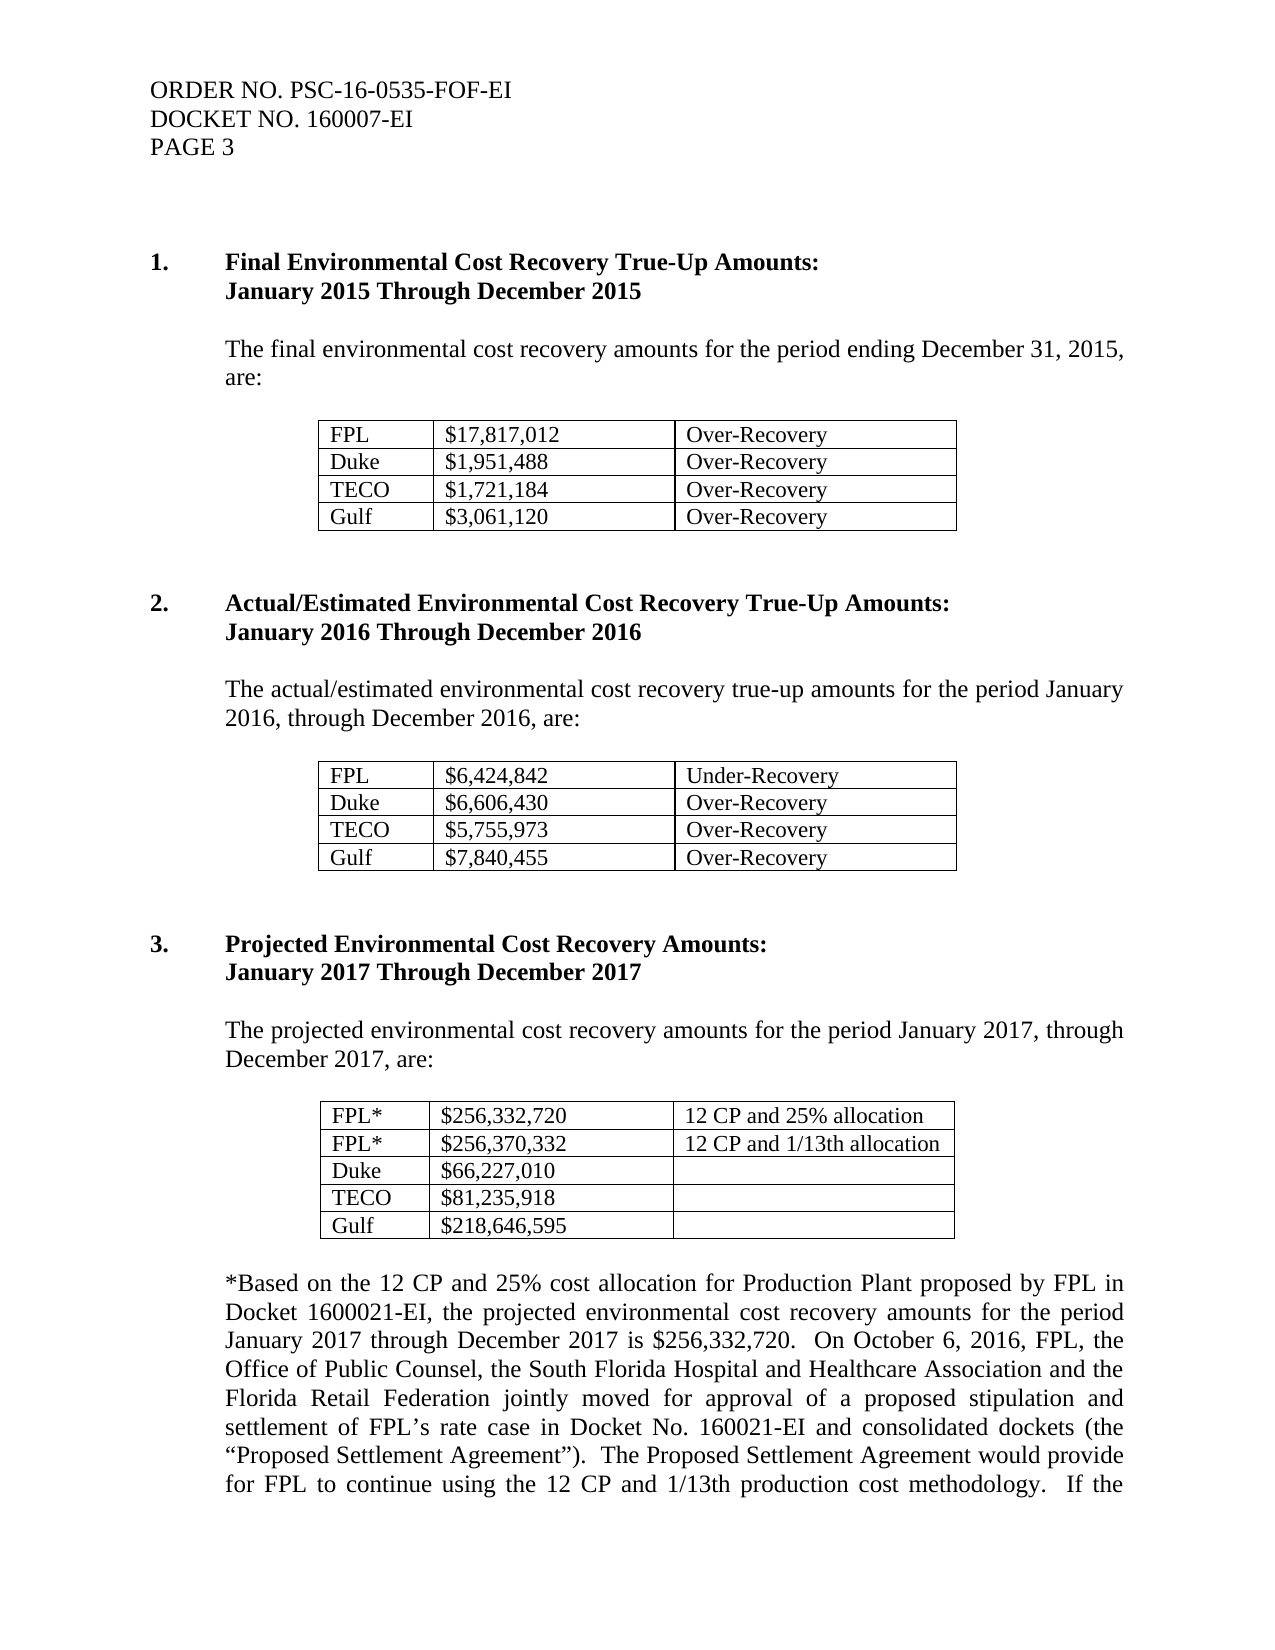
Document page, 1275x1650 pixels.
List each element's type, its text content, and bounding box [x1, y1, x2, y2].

table_cell Over-Recovery [676, 503, 956, 529]
table_cell Over-Recovery [676, 789, 956, 815]
table_cell FPL* [321, 1130, 429, 1156]
table_cell $66,227,010 [430, 1157, 673, 1183]
table_cell $6,606,430 [434, 789, 674, 815]
table_cell $1,951,488 [434, 449, 674, 475]
table_cell $7,840,455 [434, 844, 674, 870]
table_cell Over-Recovery [676, 476, 956, 502]
text The actual/estimated environmental cost recovery true-up amounts for the period January 2016, through December 2016, are: [225, 674, 1125, 732]
table_cell 12 CP and 1/13th allocation [674, 1130, 954, 1156]
table_cell Gulf [319, 844, 433, 870]
table_cell $3,061,120 [434, 503, 674, 529]
table_cell Duke [319, 789, 433, 815]
table_cell Over-Recovery [676, 844, 956, 870]
text The final environmental cost recovery amounts for the period ending December 31, 2015, are: [225, 334, 1125, 391]
table_header $17,817,012 [434, 421, 674, 447]
table_cell Gulf [321, 1212, 429, 1238]
list Actual/Estimated Environmental Cost Recovery True-Up Amounts: January 2016 Through December 2016 [150, 588, 1125, 646]
table_cell $5,755,973 [434, 816, 674, 843]
table_header $256,332,720 [430, 1102, 673, 1129]
list Final Environmental Cost Recovery True-Up Amounts: [150, 247, 1125, 276]
table_cell Gulf [319, 503, 433, 529]
text January 2017 Through December 2017 [225, 957, 1125, 986]
table_cell TECO [321, 1185, 429, 1211]
table_cell $218,646,595 [430, 1212, 673, 1238]
table_cell [674, 1157, 954, 1183]
table_cell $1,721,184 [434, 476, 674, 502]
table_cell Duke [319, 449, 433, 475]
table_header FPL* [321, 1102, 429, 1129]
text The projected environmental cost recovery amounts for the period January 2017, through December 2017, are: [225, 1015, 1125, 1072]
list Projected Environmental Cost Recovery Amounts: [150, 929, 1125, 957]
table_cell $81,235,918 [430, 1185, 673, 1211]
table_cell $256,370,332 [430, 1130, 673, 1156]
table_cell Duke [321, 1157, 429, 1183]
table_cell [674, 1185, 954, 1211]
text January 2015 Through December 2015 [225, 276, 1125, 305]
table_cell Over-Recovery [676, 816, 956, 843]
table_header Over-Recovery [676, 421, 956, 447]
table_cell Over-Recovery [676, 449, 956, 475]
table_header 12 CP and 25% allocation [674, 1102, 954, 1129]
table_header FPL [319, 421, 433, 447]
table_cell TECO [319, 476, 433, 502]
table_cell [674, 1212, 954, 1238]
table_cell TECO [319, 816, 433, 843]
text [225, 1268, 1125, 1498]
table_header $6,424,842 [434, 762, 674, 788]
table_header FPL [319, 762, 433, 788]
table_header Under-Recovery [676, 762, 956, 788]
